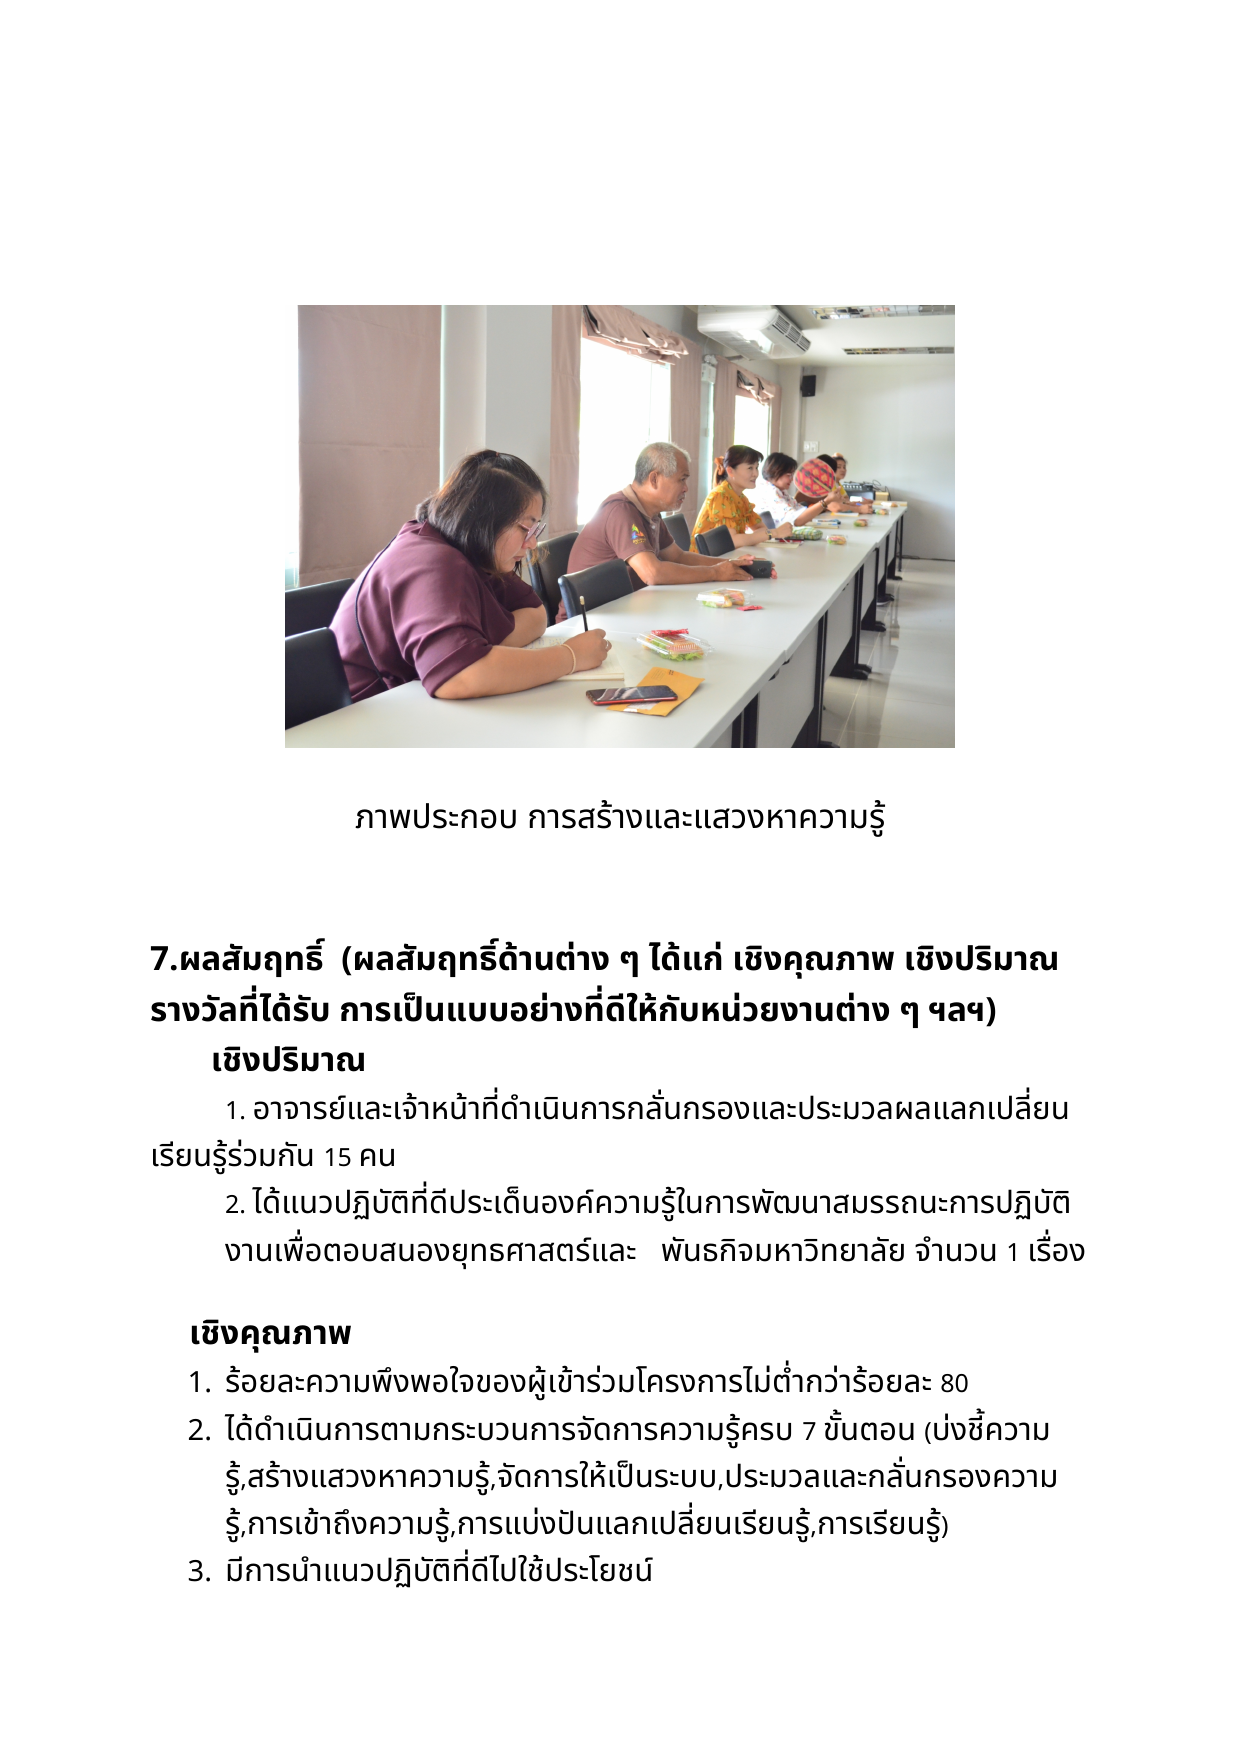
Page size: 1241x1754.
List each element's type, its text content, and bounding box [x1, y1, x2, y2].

picture [285, 305, 955, 748]
text เชิงคุณภาพ [150, 1309, 1090, 1359]
text 7.ผลสัมฤทธิ์ (ผลสัมฤทธิ์ด้านต่าง ๆ ได้แก่ เชิงคุณภาพ เชิงปริมาณ รางวัลที่ได้รับ การเป็นแบบอย่างที่ดีให้กับหน่วยงานต่าง ๆ ฯลฯ) [150, 935, 1090, 1036]
list ได้ดำเนินการตามกระบวนการจัดการความรู้ครบ 7 ขั้นตอน (บ่งชี้ความรู้,สร้างแสวงหาความรู้,จัดการให้เป็นระบบ,ประมวลและกลั่นกรองความรู้,การเข้าถึงความรู้,การแบ่งปันแลกเปลี่ยนเรียนรู้,การเรียนรู้) [187, 1407, 1090, 1548]
list ร้อยละความพึงพอใจของผู้เข้าร่วมโครงการไม่ต่ำกว่าร้อยละ 80 [187, 1359, 1090, 1407]
text ภาพประกอบ การสร้างและแสวงหาความรู้ [150, 793, 1090, 844]
text 1. อาจารย์และเจ้าหน้าที่ดำเนินการกลั่นกรองและประมวลผลแลกเปลี่ยนเรียนรู้ร่วมกัน 15 คน [150, 1086, 1090, 1181]
text เชิงปริมาณ [150, 1036, 1090, 1086]
text 2. ได้แนวปฏิบัติที่ดีประเด็นองค์ความรู้ในการพัฒนาสมรรถนะการปฏิบัติงานเพื่อตอบสนองยุทธศาสตร์และ พันธกิจมหาวิทยาลัย จำนวน 1 เรื่อง [225, 1181, 1090, 1275]
list มีการนำแนวปฏิบัติที่ดีไปใช้ประโยชน์ [187, 1548, 1090, 1596]
